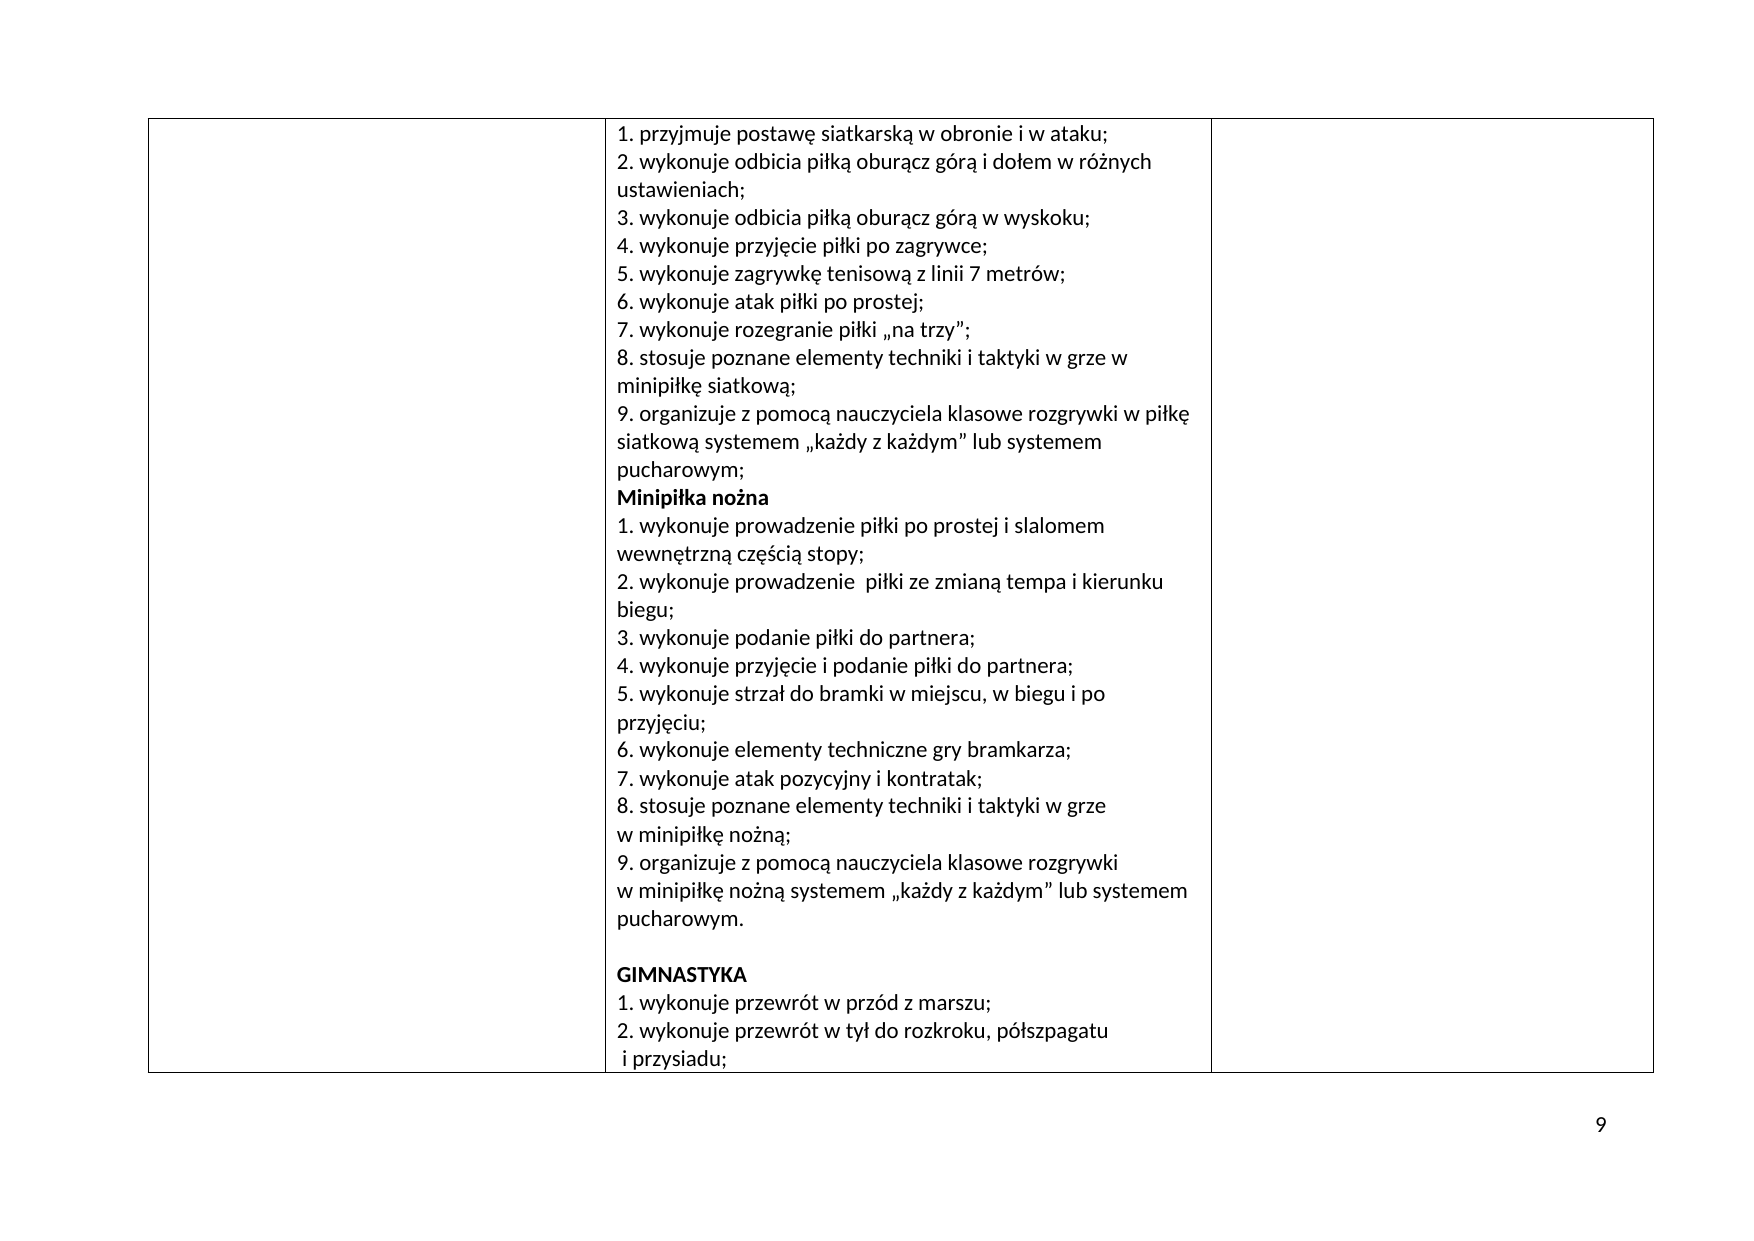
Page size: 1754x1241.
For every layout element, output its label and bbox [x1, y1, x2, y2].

table_cell [149, 119, 605, 1072]
table_cell [1212, 119, 1653, 1072]
table_cell [606, 119, 1211, 1072]
